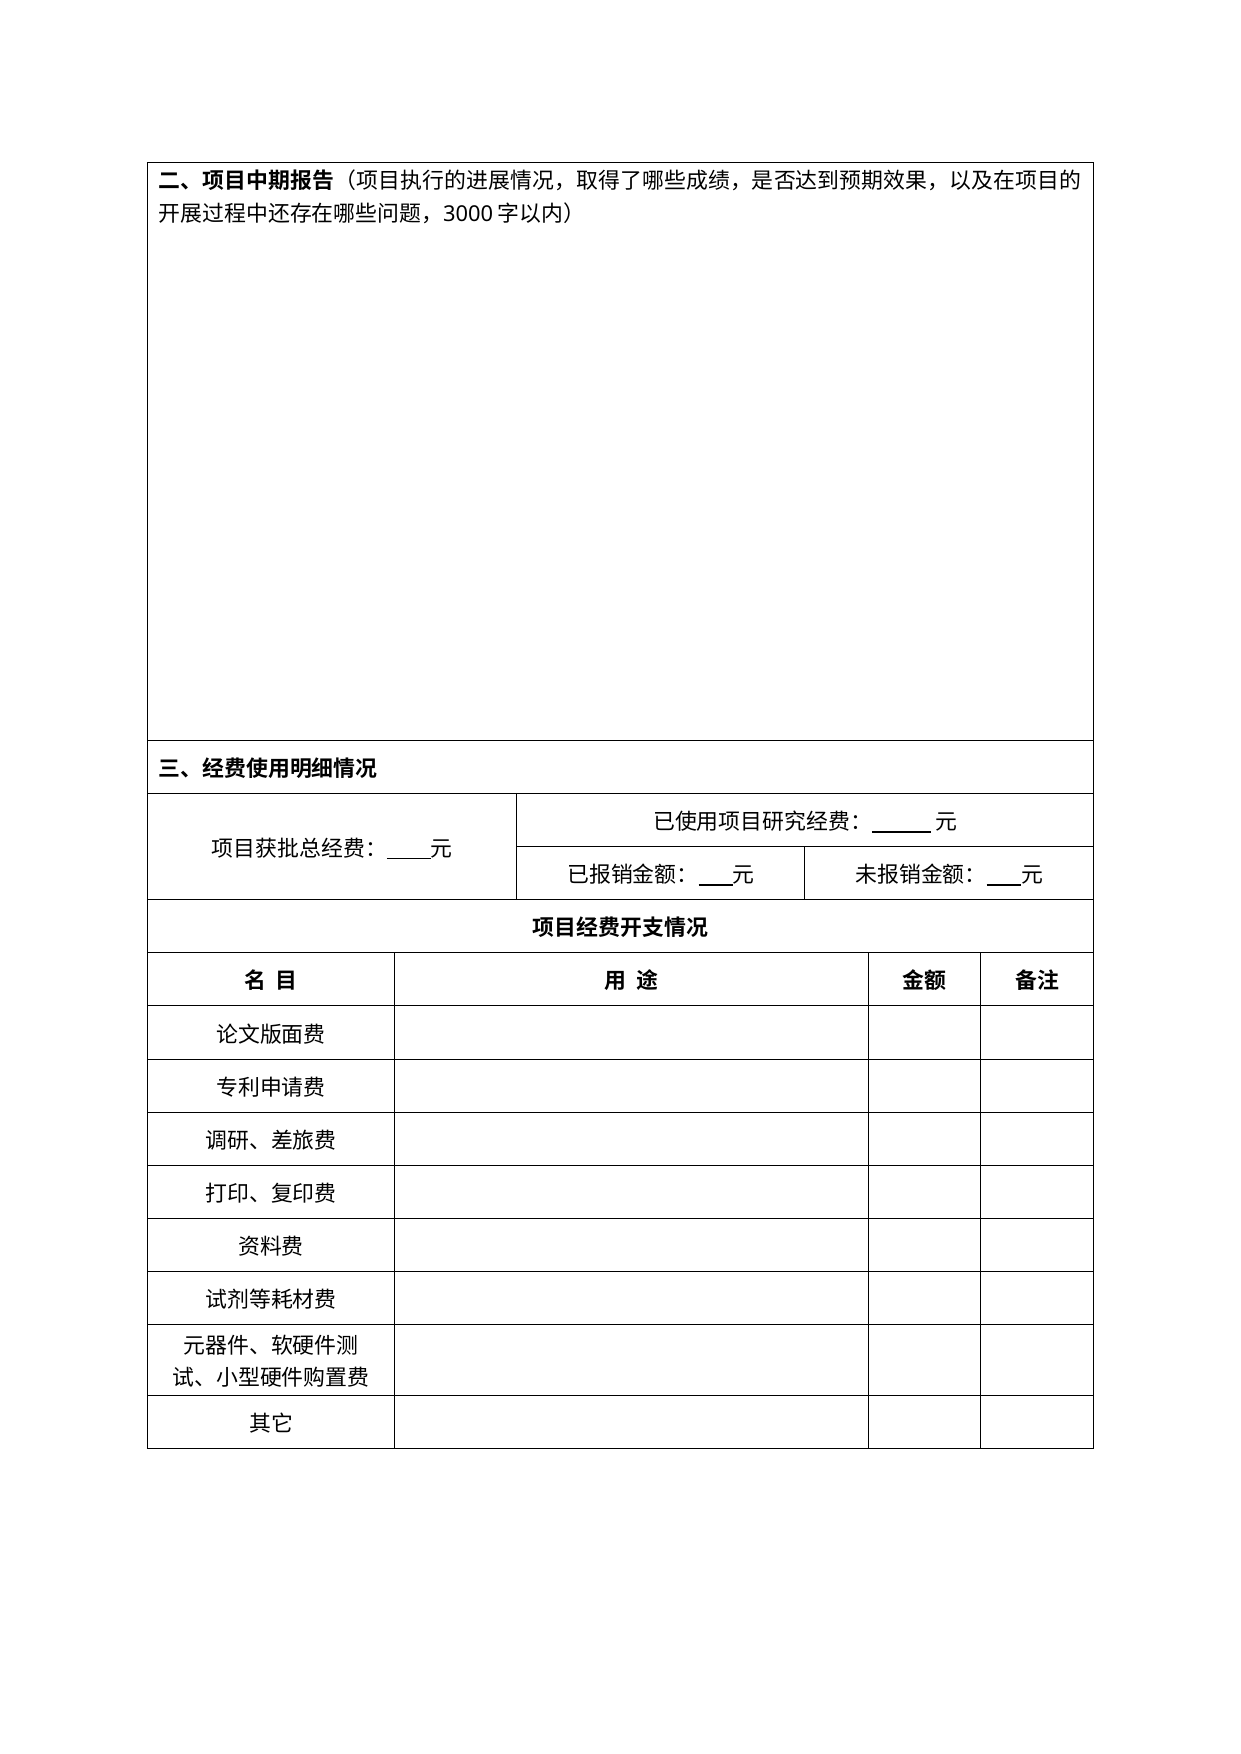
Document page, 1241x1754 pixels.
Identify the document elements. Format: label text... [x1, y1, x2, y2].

table_cell [981, 1325, 1093, 1395]
table_cell 已使用项目研究经费： 元 [517, 794, 1093, 846]
table_cell 元器件、软硬件测 试、小型硬件购置费 [148, 1325, 394, 1395]
table_cell [869, 1272, 980, 1324]
table_cell 用 途 [395, 953, 868, 1005]
table_cell 项目经费开支情况 [148, 900, 1093, 952]
table_cell [981, 1006, 1093, 1058]
table_cell 资料费 [148, 1219, 394, 1271]
table_cell [981, 1272, 1093, 1324]
table_cell [869, 1060, 980, 1112]
table_cell [395, 1006, 868, 1058]
table_cell 未报销金额： 元 [805, 847, 1093, 899]
table_cell 项目获批总经费： 元 [148, 794, 516, 899]
table_cell [981, 1166, 1093, 1218]
table_cell [981, 1060, 1093, 1112]
table_cell [869, 1113, 980, 1165]
table_cell [981, 1113, 1093, 1165]
table_cell 金额 [869, 953, 980, 1005]
table_cell 试剂等耗材费 [148, 1272, 394, 1324]
table_cell [395, 1060, 868, 1112]
table_cell 打印、复印费 [148, 1166, 394, 1218]
table_cell [395, 1396, 868, 1448]
table_cell [981, 1396, 1093, 1448]
table_cell [869, 1325, 980, 1395]
table_cell [395, 1219, 868, 1271]
table_cell 调研、差旅费 [148, 1113, 394, 1165]
table_cell 备注 [981, 953, 1093, 1005]
table_cell 专利申请费 [148, 1060, 394, 1112]
table_cell 其它 [148, 1396, 394, 1448]
table_cell 三、经费使用明细情况 [148, 741, 1093, 793]
table_cell [869, 1219, 980, 1271]
table_cell [395, 1166, 868, 1218]
table_cell [395, 1325, 868, 1395]
table_cell [869, 1166, 980, 1218]
table_cell [395, 1272, 868, 1324]
table_cell [981, 1219, 1093, 1271]
table_cell 已报销金额： 元 [517, 847, 804, 899]
table_cell 论文版面费 [148, 1006, 394, 1058]
table_cell 二、项目中期报告（项目执行的进展情况，取得了哪些成绩，是否达到预期效果，以及在项目的开展过程中还存在哪些问题，3000字以内） [148, 163, 1093, 740]
table_cell [395, 1113, 868, 1165]
table_cell [869, 1006, 980, 1058]
table_cell [869, 1396, 980, 1448]
table_cell 名 目 [148, 953, 394, 1005]
